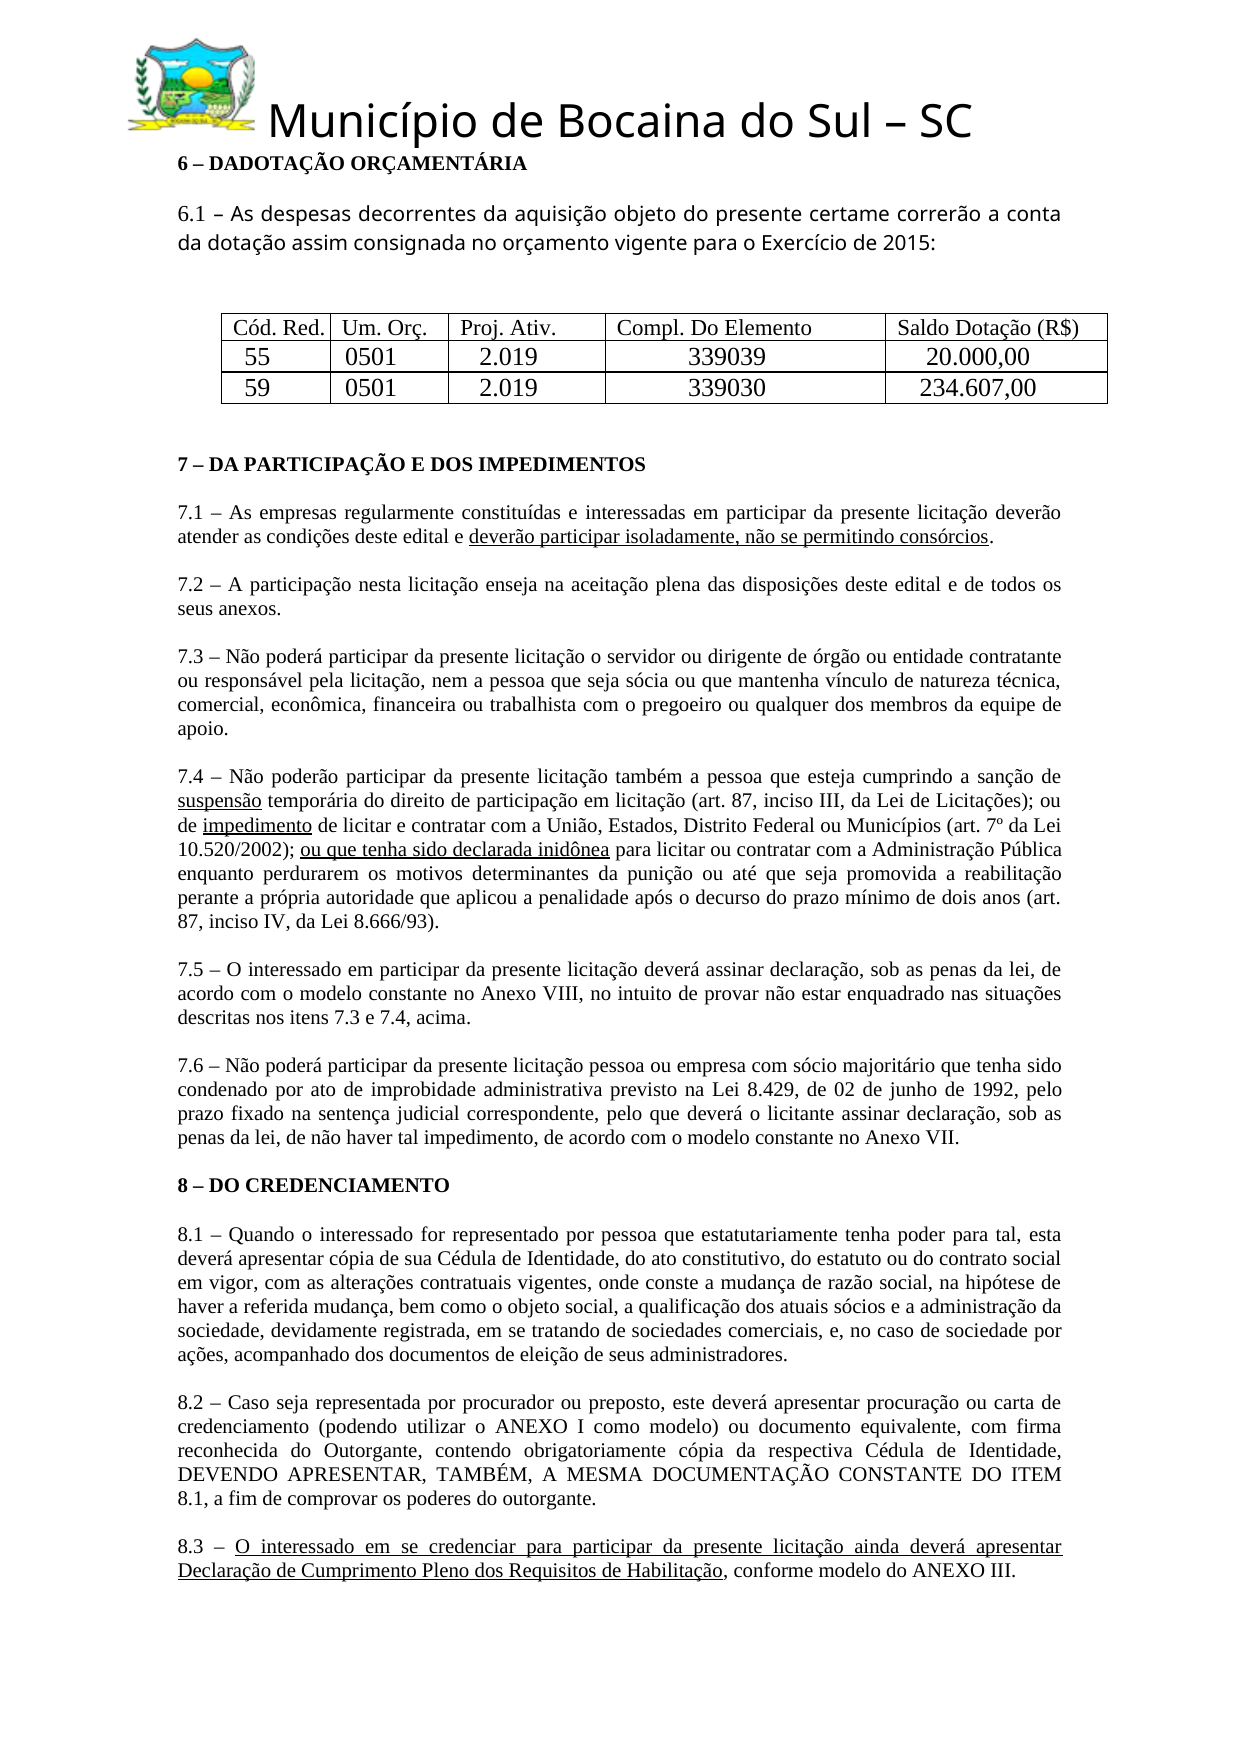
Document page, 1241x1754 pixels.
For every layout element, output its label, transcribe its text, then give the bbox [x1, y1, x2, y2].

text 8.3 – O interessado em se credenciar para participar da presente licitação ainda deverá apresentar Declaração de Cumprimento Pleno dos Requisitos de Habilitação, conforme modelo do ANEXO III. [177, 1534, 1063, 1582]
picture [127, 30, 255, 137]
text 8.1 – Quando o interessado for representado por pessoa que estatutariamente tenha poder para tal, esta deverá apresentar cópia de sua Cédula de Identidade, do ato constitutivo, do estatuto ou do contrato social em vigor, com as alterações contratuais vigentes, onde conste a mudança de razão social, na hipótese de haver a referida mudança, bem como o objeto social, a qualificação dos atuais sócios e a administração da sociedade, devidamente registrada, em se tratando de sociedades comerciais, e, no caso de sociedade por ações, acompanhado dos documentos de eleição de seus administradores. [177, 1222, 1063, 1366]
text 7.5 – O interessado em participar da presente licitação deverá assinar declaração, sob as penas da lei, de acordo com o modelo constante no Anexo VIII, no intuito de provar não estar enquadrado nas situações descritas nos itens 7.3 e 7.4, acima. [177, 957, 1063, 1029]
table_header Cód. Red. [222, 314, 330, 340]
text 7 – DA PARTICIPAÇÃO E DOS IMPEDIMENTOS [177, 452, 1063, 476]
table_cell 339039 [606, 341, 885, 371]
table_cell 2.019 [449, 373, 605, 402]
text 8.2 – Caso seja representada por procurador ou preposto, este deverá apresentar procuração ou carta de credenciamento (podendo utilizar o ANEXO I como modelo) ou documento equivalente, com firma reconhecida do Outorgante, contendo obrigatoriamente cópia da respectiva Cédula de Identidade, DEVENDO APRESENTAR, TAMBÉM, A MESMA DOCUMENTAÇÃO CONSTANTE DO ITEM 8.1, a fim de comprovar os poderes do outorgante. [177, 1390, 1063, 1510]
table_cell 339030 [606, 373, 885, 402]
table_cell 20.000,00 [886, 341, 1107, 371]
table_header Proj. Ativ. [449, 314, 605, 340]
table_cell 0501 [331, 373, 448, 402]
text 7.1 – As empresas regularmente constituídas e interessadas em participar da presente licitação deverão atender as condições deste edital e deverão participar isoladamente, não se permitindo consórcios. [177, 500, 1063, 548]
text 7.6 – Não poderá participar da presente licitação pessoa ou empresa com sócio majoritário que tenha sido condenado por ato de improbidade administrativa previsto na Lei 8.429, de 02 de junho de 1992, pelo prazo fixado na sentença judicial correspondente, pelo que deverá o licitante assinar declaração, sob as penas da lei, de não haver tal impedimento, de acordo com o modelo constante no Anexo VII. [177, 1053, 1063, 1149]
table_cell 234.607,00 [886, 373, 1107, 402]
text 6 – DADOTAÇÃO ORÇAMENTÁRIA [177, 151, 1063, 175]
text 7.3 – Não poderá participar da presente licitação o servidor ou dirigente de órgão ou entidade contratante ou responsável pela licitação, nem a pessoa que seja sócia ou que mantenha vínculo de natureza técnica, comercial, econômica, financeira ou trabalhista com o pregoeiro ou qualquer dos membros da equipe de apoio. [177, 644, 1063, 740]
table_header Um. Orç. [331, 314, 448, 340]
table_cell 2.019 [449, 341, 605, 371]
table_header Compl. Do Elemento [606, 314, 885, 340]
text 7.4 – Não poderão participar da presente licitação também a pessoa que esteja cumprindo a sanção de suspensão temporária do direito de participação em licitação (art. 87, inciso III, da Lei de Licitações); ou de impedimento de licitar e contratar com a União, Estados, Distrito Federal ou Municípios (art. 7º da Lei 10.520/2002); ou que tenha sido declarada inidônea para licitar ou contratar com a Administração Pública enquanto perdurarem os motivos determinantes da punição ou até que seja promovida a reabilitação perante a própria autoridade que aplicou a penalidade após o decurso do prazo mínimo de dois anos (art. 87, inciso IV, da Lei 8.666/93). [177, 764, 1063, 933]
table_header Saldo Dotação (R$) [886, 314, 1107, 340]
text 7.2 – A participação nesta licitação enseja na aceitação plena das disposições deste edital e de todos os seus anexos. [177, 572, 1063, 620]
table_cell 55 [222, 341, 330, 371]
text 8 – DO CREDENCIAMENTO [177, 1173, 1063, 1197]
table_cell 59 [222, 373, 330, 402]
table_cell 0501 [331, 341, 448, 371]
text 6.1 – As despesas decorrentes da aquisição objeto do presente certame correrão a conta da dotação assim consignada no orçamento vigente para o Exercício de 2015: [177, 199, 1063, 256]
